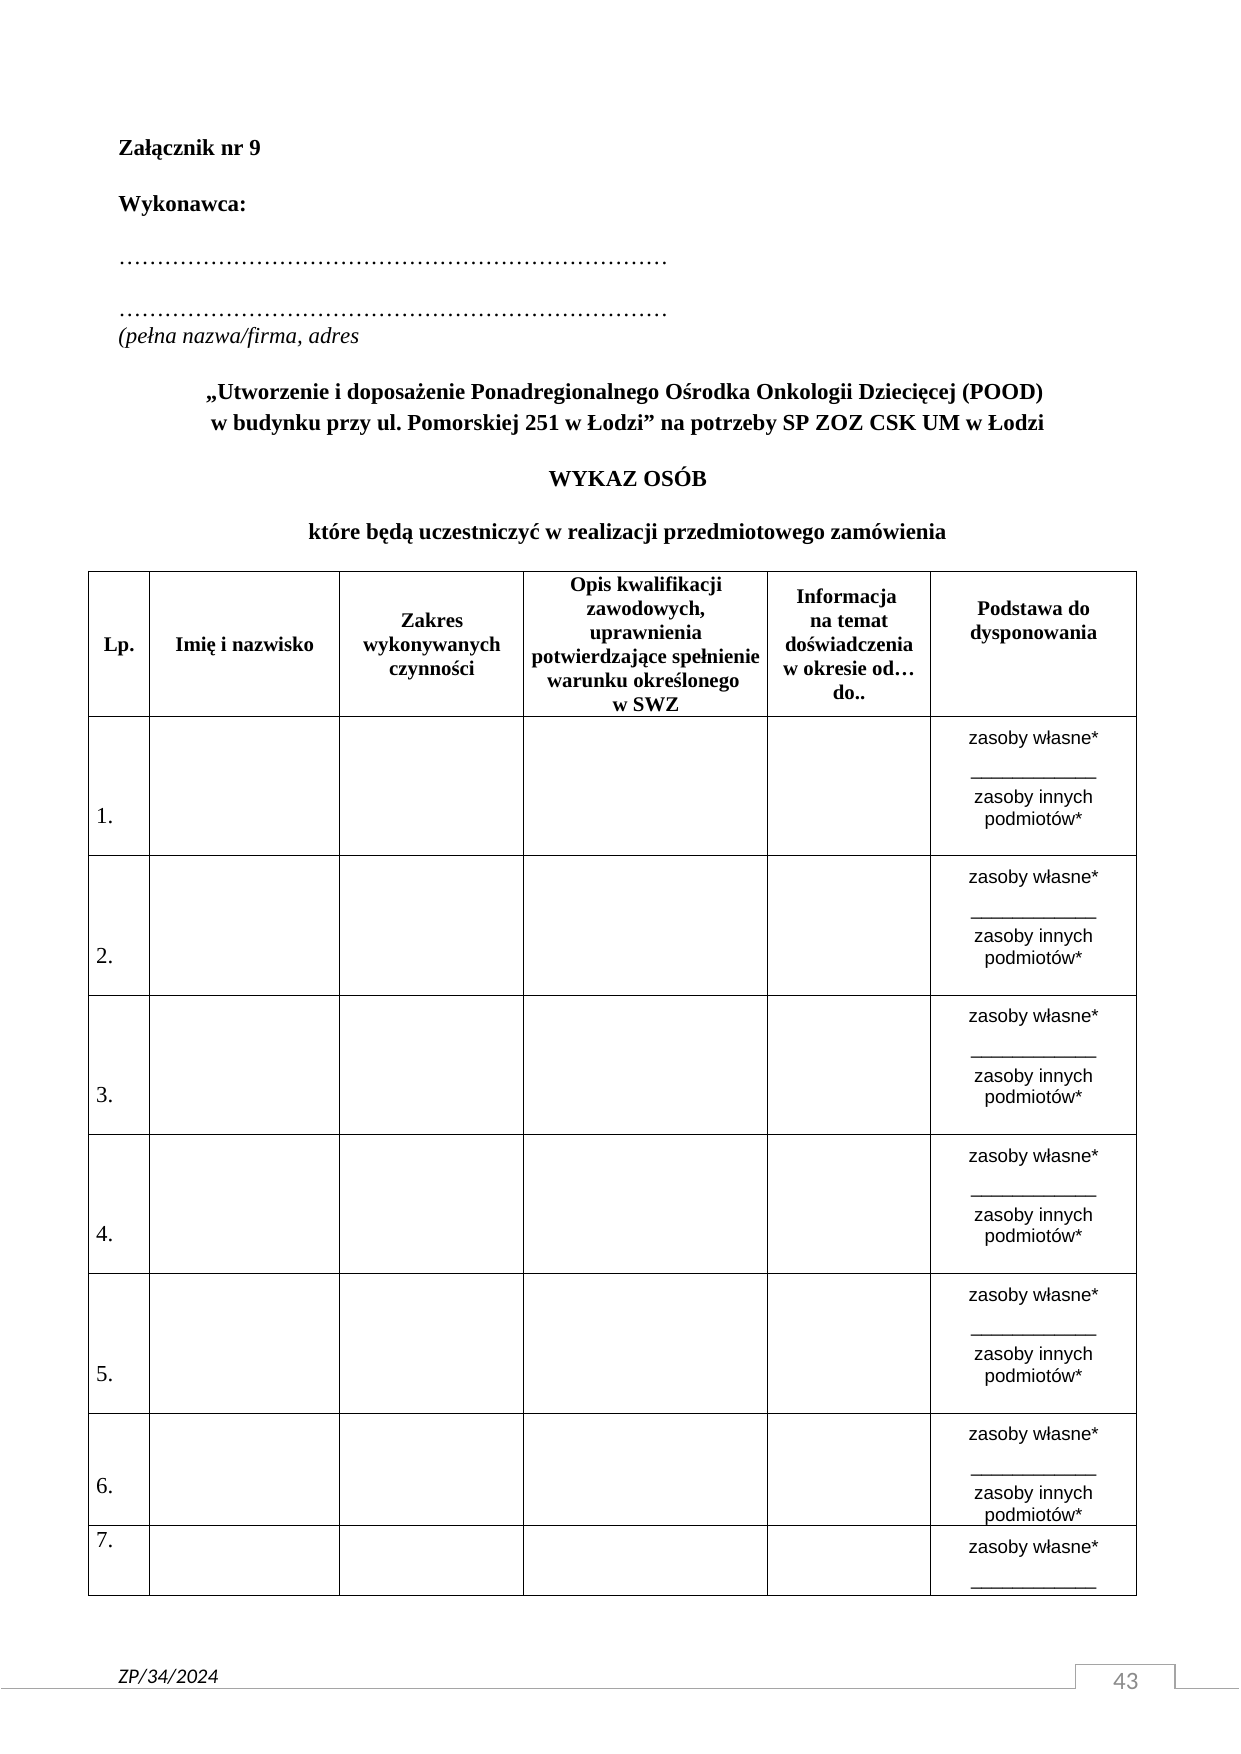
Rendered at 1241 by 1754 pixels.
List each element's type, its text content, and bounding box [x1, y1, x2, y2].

table_cell [340, 1274, 523, 1412]
table_cell [150, 1274, 339, 1412]
table_cell [340, 996, 523, 1134]
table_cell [931, 1526, 1136, 1595]
table_cell zasoby własne* ____________ zasoby innych podmiotów* [931, 856, 1136, 994]
table_cell [768, 1414, 930, 1525]
text ……………………………………………………………… [118, 296, 1137, 322]
table_cell [768, 996, 930, 1134]
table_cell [931, 1414, 1136, 1525]
table_header Imię i nazwisko [150, 572, 339, 716]
table_cell [524, 1135, 767, 1273]
table_cell [89, 1414, 149, 1525]
table_cell [89, 1135, 149, 1273]
text (pełna nazwa/firma, adres [118, 322, 1137, 348]
text Wykonawca: [118, 190, 1137, 216]
table_cell [340, 717, 523, 855]
table_cell [340, 856, 523, 994]
table_cell [340, 1414, 523, 1525]
table_cell [340, 1526, 523, 1595]
table_cell zasoby własne* ____________ zasoby innych podmiotów* [931, 717, 1136, 855]
table_cell [768, 1135, 930, 1273]
table_cell zasoby własne* ____________ zasoby innych podmiotów* [931, 996, 1136, 1134]
text które będą uczestniczyć w realizacji przedmiotowego zamówienia [118, 518, 1137, 544]
list WYKAZ OSÓB [118, 465, 1137, 492]
table_cell zasoby własne* ____________ zasoby innych podmiotów* [931, 1135, 1136, 1273]
table_cell [89, 1274, 149, 1412]
table_cell [150, 996, 339, 1134]
table_cell [150, 856, 339, 994]
table_cell [340, 1135, 523, 1273]
table_cell [150, 717, 339, 855]
table_cell [89, 1526, 149, 1595]
table_cell [524, 1274, 767, 1412]
table_cell [89, 996, 149, 1134]
table_cell [150, 1526, 339, 1595]
table_header Opis kwalifikacji zawodowych, uprawnienia potwierdzające spełnienie warunku określonego w SWZ [524, 572, 767, 716]
table_cell [524, 1414, 767, 1525]
table_cell [768, 1526, 930, 1595]
text ……………………………………………………………… [118, 243, 1137, 269]
table_header Lp. [89, 572, 149, 716]
table_cell [524, 1526, 767, 1595]
table_cell [150, 1135, 339, 1273]
text Załącznik nr 9 [118, 133, 1137, 160]
table_cell [89, 717, 149, 855]
table_cell [768, 856, 930, 994]
table_cell [150, 1414, 339, 1525]
table_header Informacja na temat doświadczenia w okresie od…do.. [768, 572, 930, 716]
table_header Podstawa do dysponowania [931, 572, 1136, 716]
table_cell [931, 1274, 1136, 1412]
table_cell [524, 996, 767, 1134]
table_cell [89, 856, 149, 994]
table_cell [524, 856, 767, 994]
table_cell [768, 1274, 930, 1412]
table_cell [768, 717, 930, 855]
text „Utworzenie i doposażenie Ponadregionalnego Ośrodka Onkologii Dziecięcej (POOD) w budynku przy ul. Pomorskiej 251 w Łodzi” na potrzeby SP ZOZ CSK UM w Łodzi [118, 378, 1137, 435]
table_header Zakres wykonywanych czynności [340, 572, 523, 716]
table_cell [524, 717, 767, 855]
